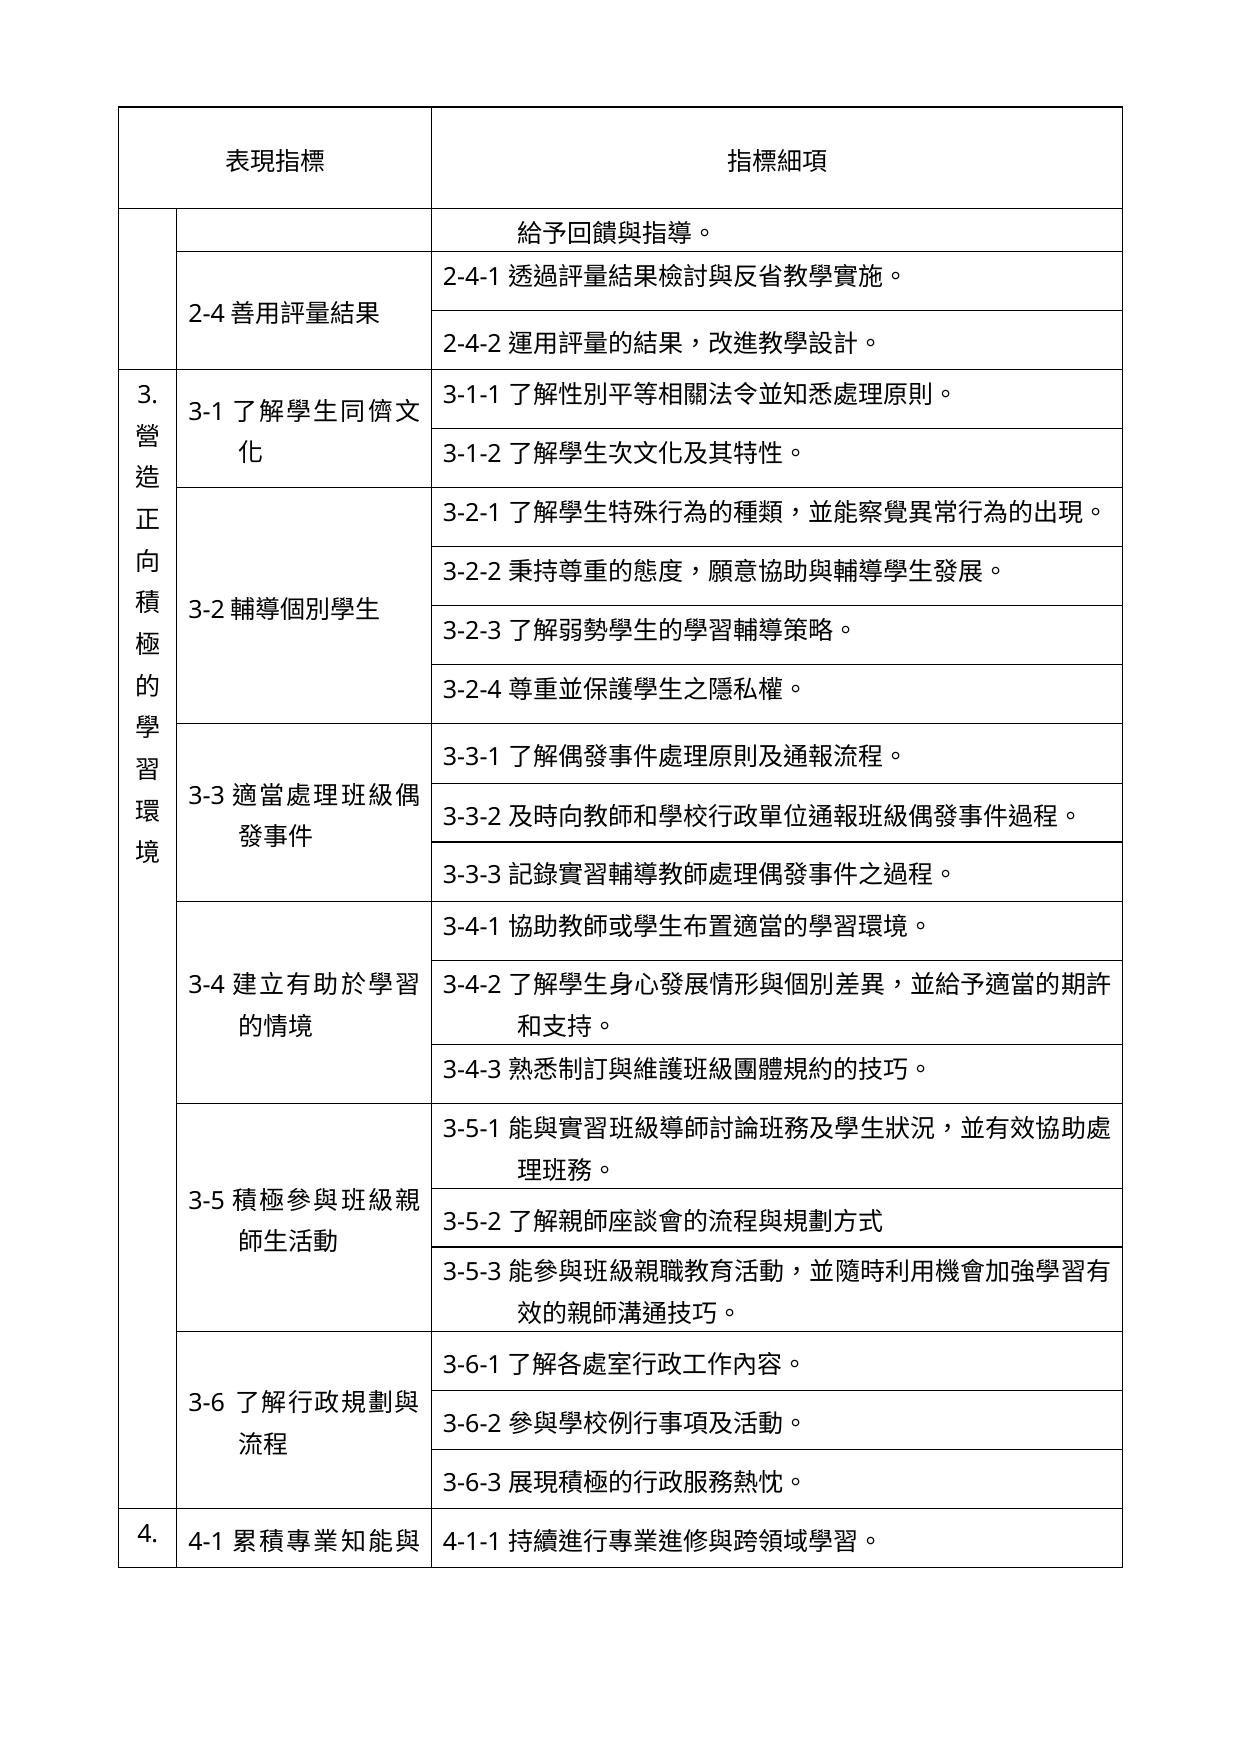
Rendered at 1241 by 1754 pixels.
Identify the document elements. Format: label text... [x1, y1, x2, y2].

table_cell 3-3適當處理班級偶發事件 [177, 724, 431, 901]
table_cell 3-3-3 記錄實習輔導教師處理偶發事件之過程。 [432, 843, 1122, 901]
table_cell 3-4-3 熟悉制訂與維護班級團體規約的技巧。 [432, 1045, 1122, 1103]
table_cell 3-5-3 能參與班級親職教育活動，並隨時利用機會加強學習有效的親師溝通技巧。 [432, 1248, 1122, 1331]
table_cell 2-3-3 與學生共同檢討評量成果，從中了解學生學習困難，並給予回饋與指導。 [432, 209, 1122, 251]
table_cell 3-2-1 了解學生特殊行為的種類，並能察覺異常行為的出現。 [432, 488, 1122, 546]
table_cell 2-4-2 運用評量的結果，改進教學設計。 [432, 311, 1122, 369]
table_cell 3-4-2 了解學生身心發展情形與個別差異，並給予適當的期許和支持。 [432, 961, 1122, 1044]
table_cell 3-2-3 了解弱勢學生的學習輔導策略。 [432, 606, 1122, 664]
table_cell 2-4善用評量結果 [177, 252, 431, 369]
table_cell 3-6 了解行政規劃與流程 [177, 1332, 431, 1508]
table_cell 3-3-1 了解偶發事件處理原則及通報流程。 [432, 724, 1122, 782]
table_header 指標細項 [432, 108, 1122, 208]
table_cell 3-5積極參與班級親師生活動 [177, 1104, 431, 1331]
table_header 表現指標 [119, 108, 431, 208]
table_cell 3-6-1了解各處室行政工作內容。 [432, 1332, 1122, 1390]
table_cell 3-2-4 尊重並保護學生之隱私權。 [432, 665, 1122, 723]
table_cell 3-5-2 了解親師座談會的流程與規劃方式 [432, 1189, 1122, 1246]
table_cell 3-2-2 秉持尊重的態度，願意協助與輔導學生發展。 [432, 547, 1122, 605]
table_cell 3-4建立有助於學習的情境 [177, 902, 431, 1103]
table_cell 3-6-3 展現積極的行政服務熱忱。 [432, 1450, 1122, 1508]
table_cell 4-1累積專業知能與自信 [177, 1509, 431, 1567]
table_cell 3-1了解學生同儕文化 [177, 370, 431, 487]
table_cell 3-6-2 參與學校例行事項及活動。 [432, 1391, 1122, 1449]
table_cell 4-1-1 持續進行專業進修與跨領域學習。 [432, 1509, 1122, 1567]
table_cell 3-2輔導個別學生 [177, 488, 431, 723]
table_cell 3-1-2 了解學生次文化及其特性。 [432, 429, 1122, 487]
table_cell 3-3-2 及時向教師和學校行政單位通報班級偶發事件過程。 [432, 784, 1122, 841]
table_cell 4.發展教師專業態度 [119, 1509, 176, 1567]
table_cell 2-4-1 透過評量結果檢討與反省教學實施。 [432, 252, 1122, 310]
table_cell 3.營造正向積極的學習環境 [119, 370, 176, 1508]
table_cell 3-5-1 能與實習班級導師討論班務及學生狀況，並有效協助處理班務。 [432, 1104, 1122, 1187]
table_cell 3-1-1 了解性別平等相關法令並知悉處理原則。 [432, 370, 1122, 428]
table_cell 3-4-1 協助教師或學生布置適當的學習環境。 [432, 902, 1122, 959]
